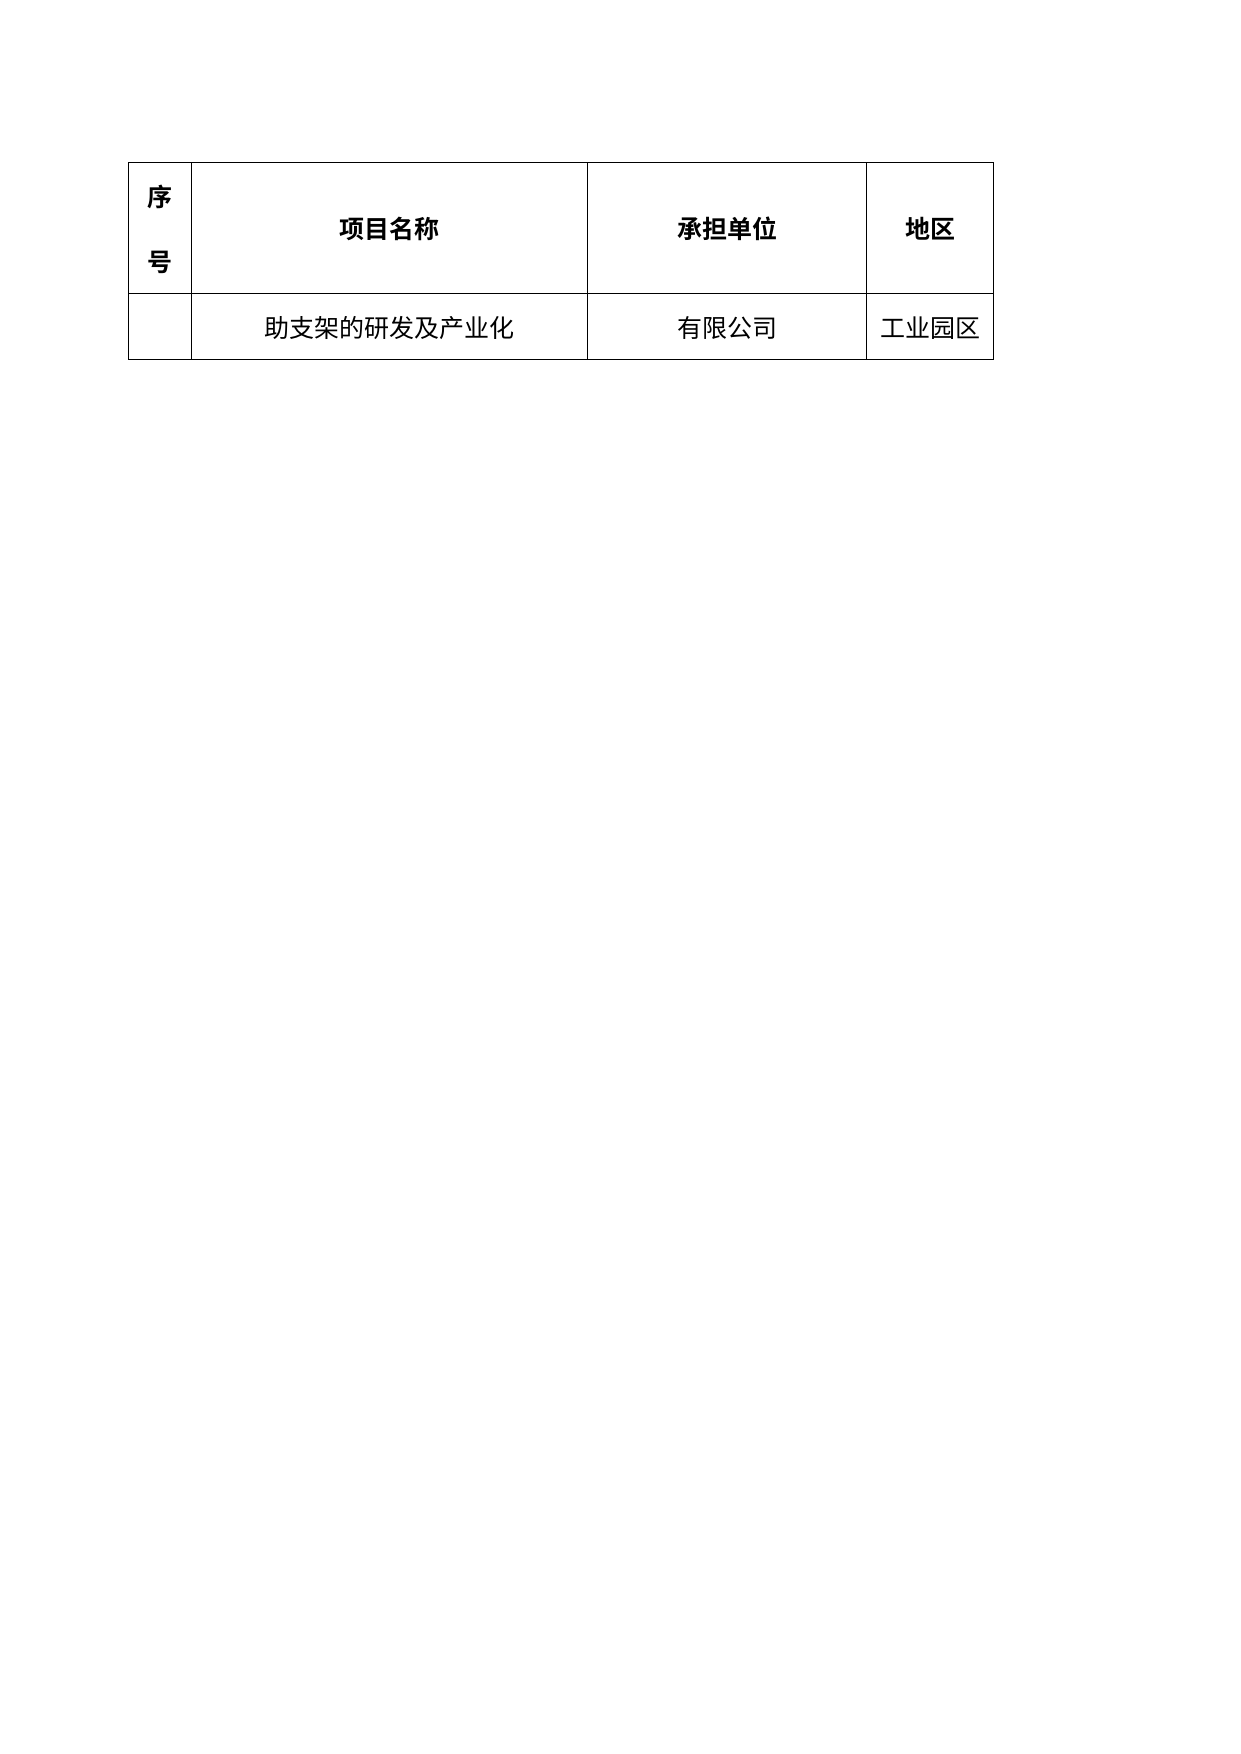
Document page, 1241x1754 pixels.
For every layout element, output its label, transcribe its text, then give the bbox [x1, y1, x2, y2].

table_header 地区 [867, 163, 993, 293]
table_header 承担单位 [588, 163, 866, 293]
table_cell 苏州 工业园区 [867, 294, 993, 359]
table_cell 27 [129, 294, 191, 359]
table_cell 全球首款无涂层表面抗凝颅内辅助支架的研发及产业化 [192, 294, 587, 359]
table_header 序号 [129, 163, 191, 293]
table_cell 上海加奇生物科技苏州有限公司 [588, 294, 866, 359]
table_header 项目名称 [192, 163, 587, 293]
